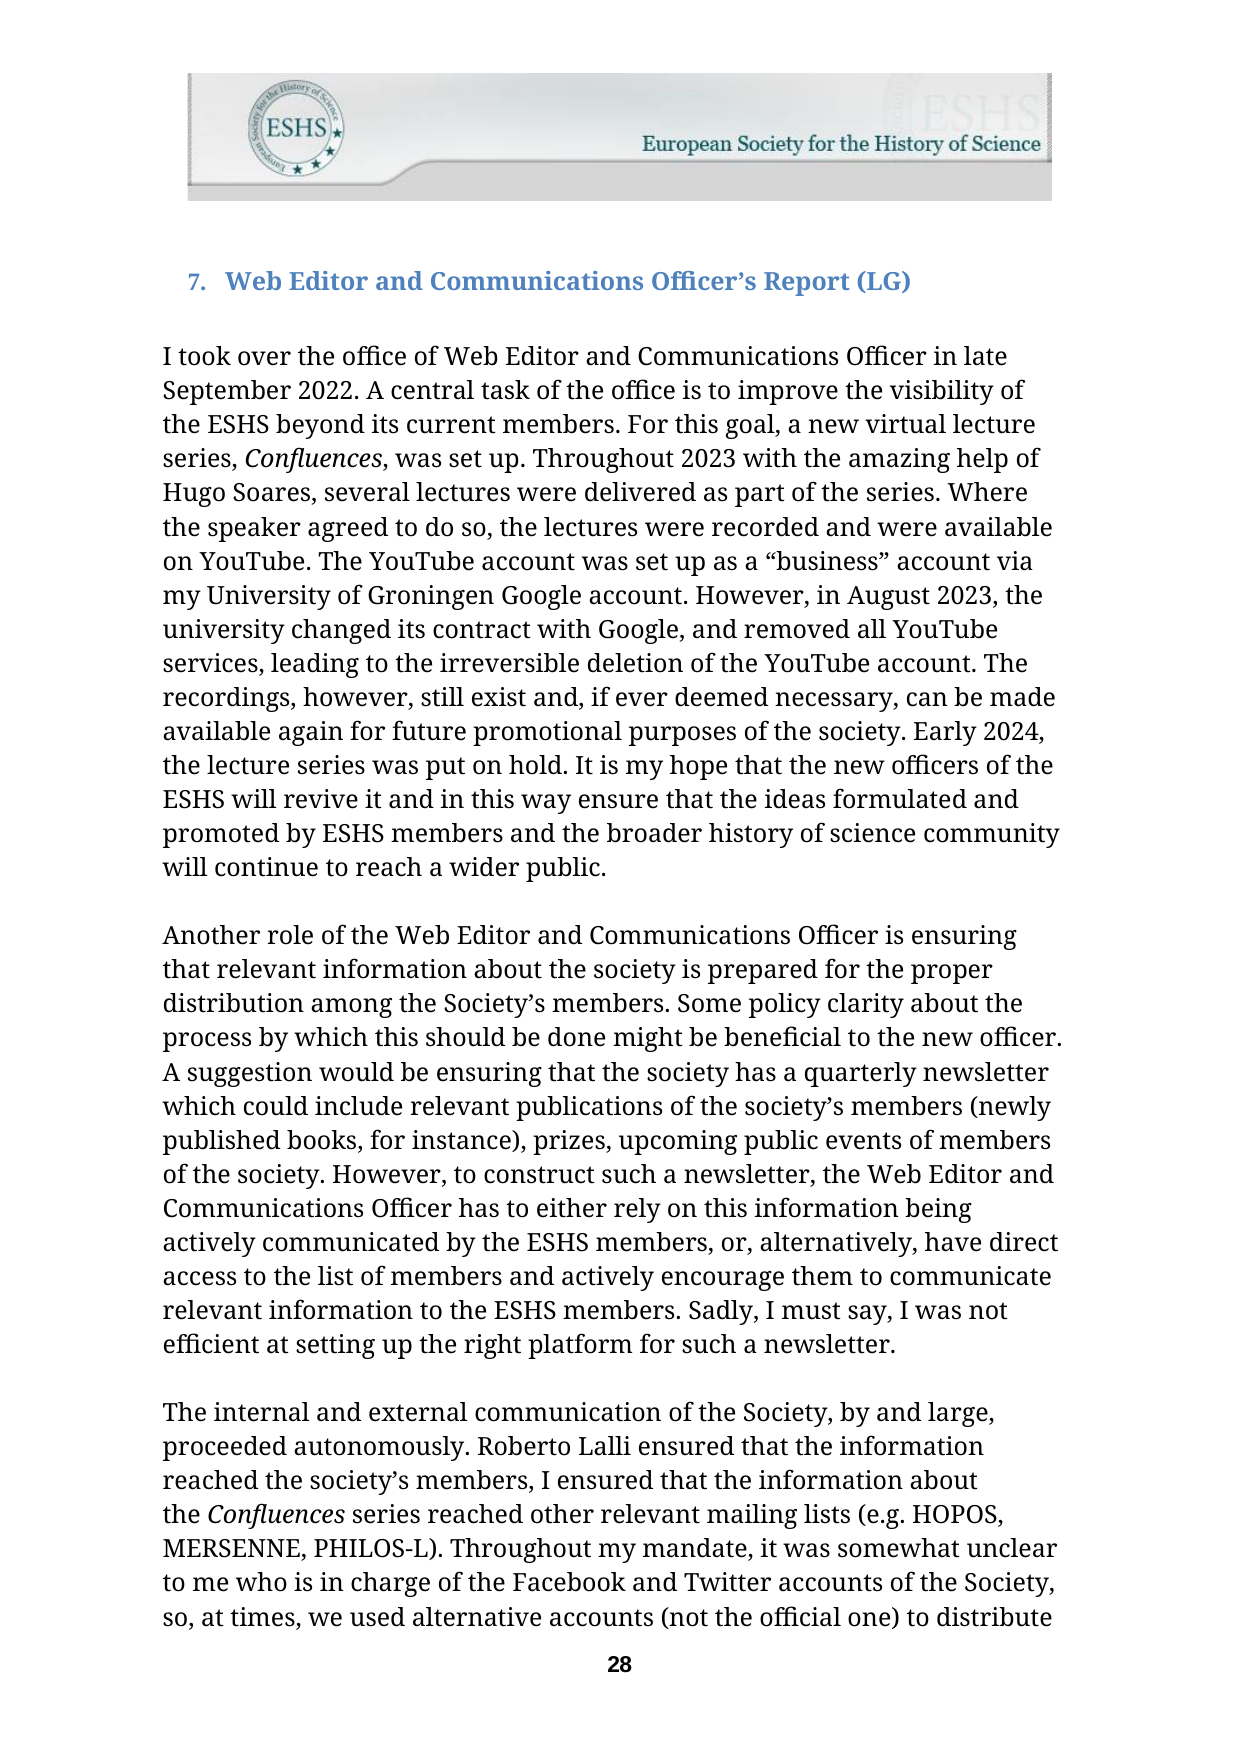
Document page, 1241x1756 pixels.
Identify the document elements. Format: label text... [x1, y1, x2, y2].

text Another role of the Web Editor and Communications Officer is ensuring that relevant information about the society is prepared for the proper distribution among the Society’s members. Some policy clarity about the process by which this should be done might be beneficial to the new officer. A suggestion would be ensuring that the society has a quarterly newsletter which could include relevant publications of the society’s members (newly published books, for instance), prizes, upcoming public events of members of the society. However, to construct such a newsletter, the Web Editor and Communications Officer has to either rely on this information being actively communicated by the ESHS members, or, alternatively, have direct access to the list of members and actively encourage them to communicate relevant information to the ESHS members. Sadly, I must say, I was not efficient at setting up the right platform for such a newsletter. [162, 918, 1067, 1361]
text I took over the office of Web Editor and Communications Officer in late September 2022. A central task of the office is to improve the visibility of the ESHS beyond its current members. For this goal, a new virtual lecture series, Confluences, was set up. Throughout 2023 with the amazing help of Hugo Soares, several lectures were delivered as part of the series. Where the speaker agreed to do so, the lectures were recorded and were available on YouTube. The YouTube account was set up as a “business” account via my University of Groningen Google account. However, in August 2023, the university changed its contract with Google, and removed all YouTube services, leading to the irreversible deletion of the YouTube account. The recordings, however, still exist and, if ever deemed necessary, can be made available again for future promotional purposes of the society. Early 2024, the lecture series was put on hold. It is my hope that the new officers of the ESHS will revive it and in this way ensure that the ideas formulated and promoted by ESHS members and the broader history of science community will continue to reach a wider public. [162, 339, 1067, 884]
subtitle Web Editor and Communications Officer’s Report (LG) [187, 264, 1067, 298]
picture [187, 73, 1052, 201]
